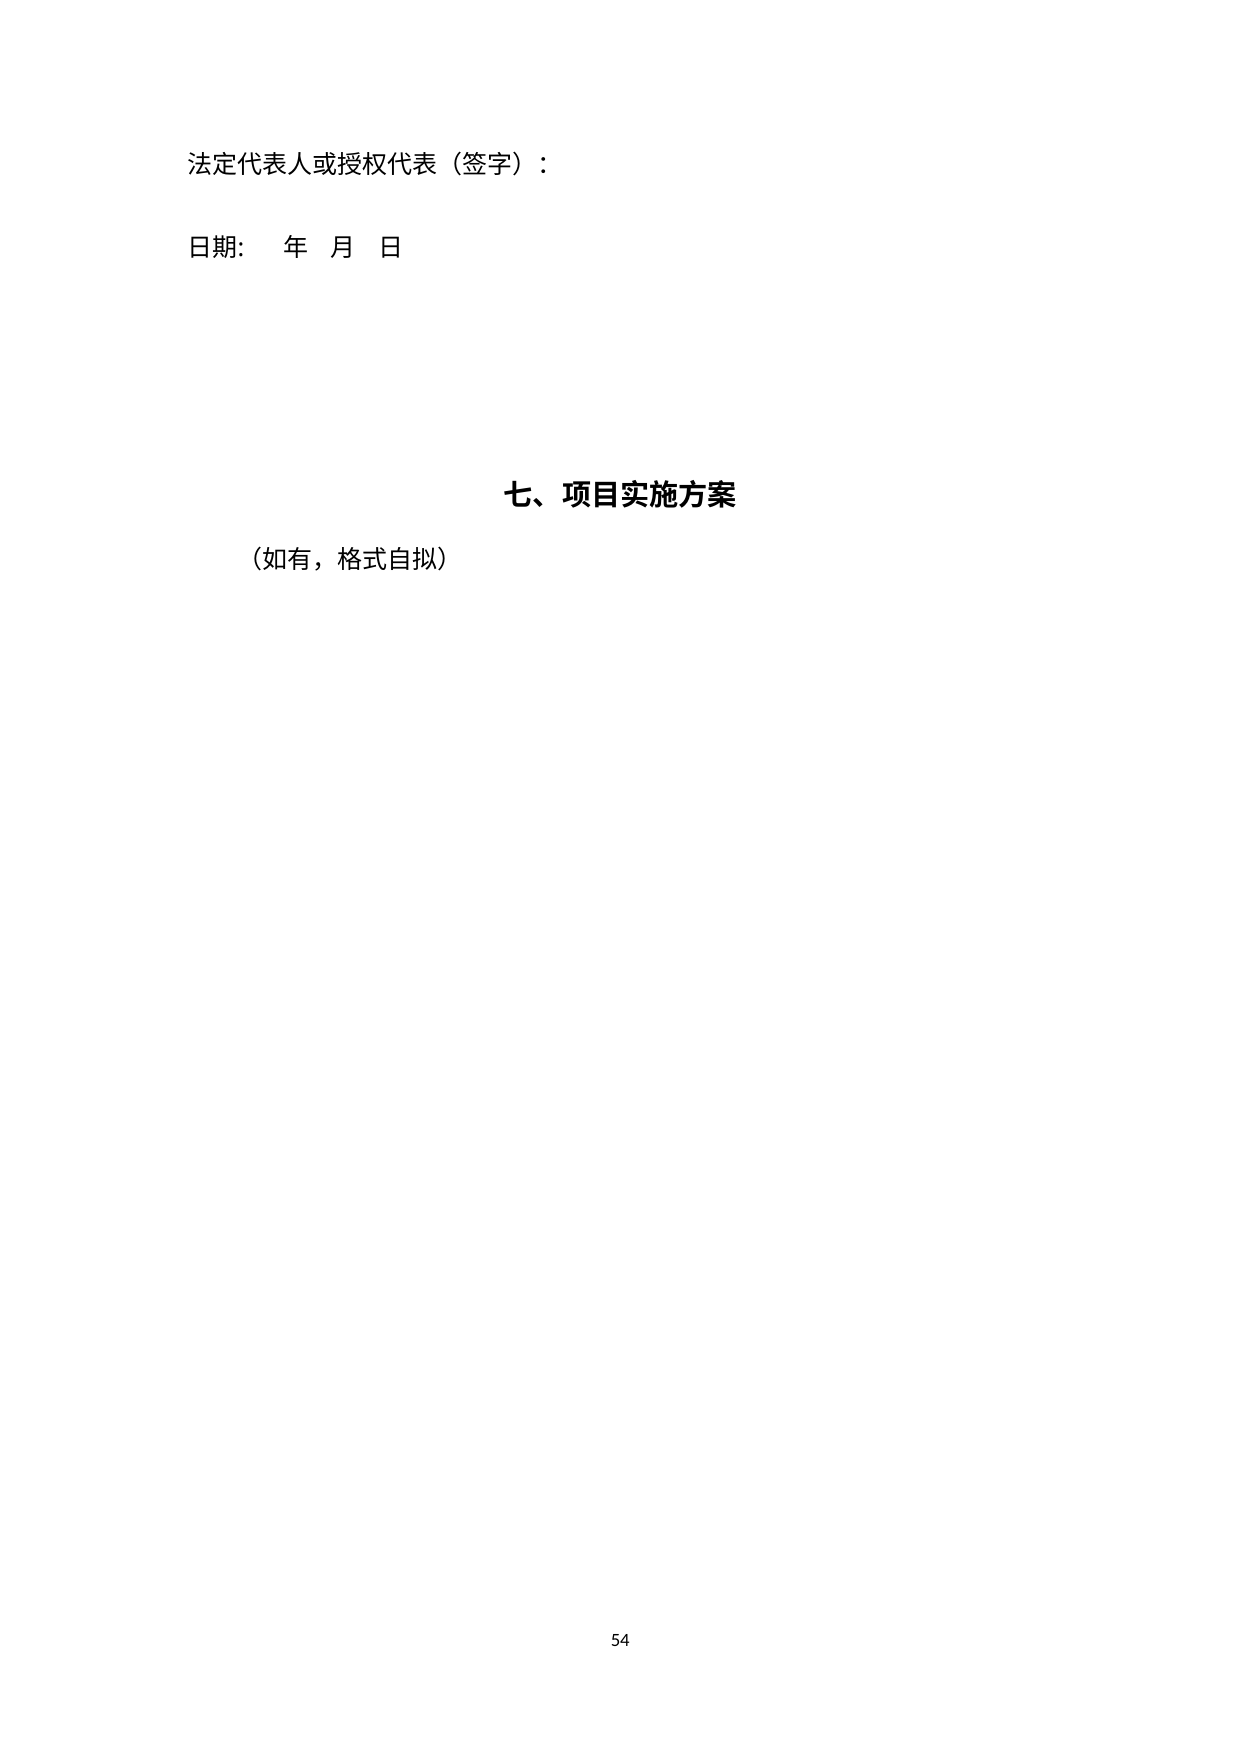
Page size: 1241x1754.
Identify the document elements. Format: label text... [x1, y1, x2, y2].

text 日期: 年 月 日 [187, 213, 1053, 278]
subtitle 七、项目实施方案 [187, 460, 1053, 525]
text 法定代表人或授权代表（签字）： [187, 130, 1053, 195]
text （如有，格式自拟） [187, 525, 1053, 590]
